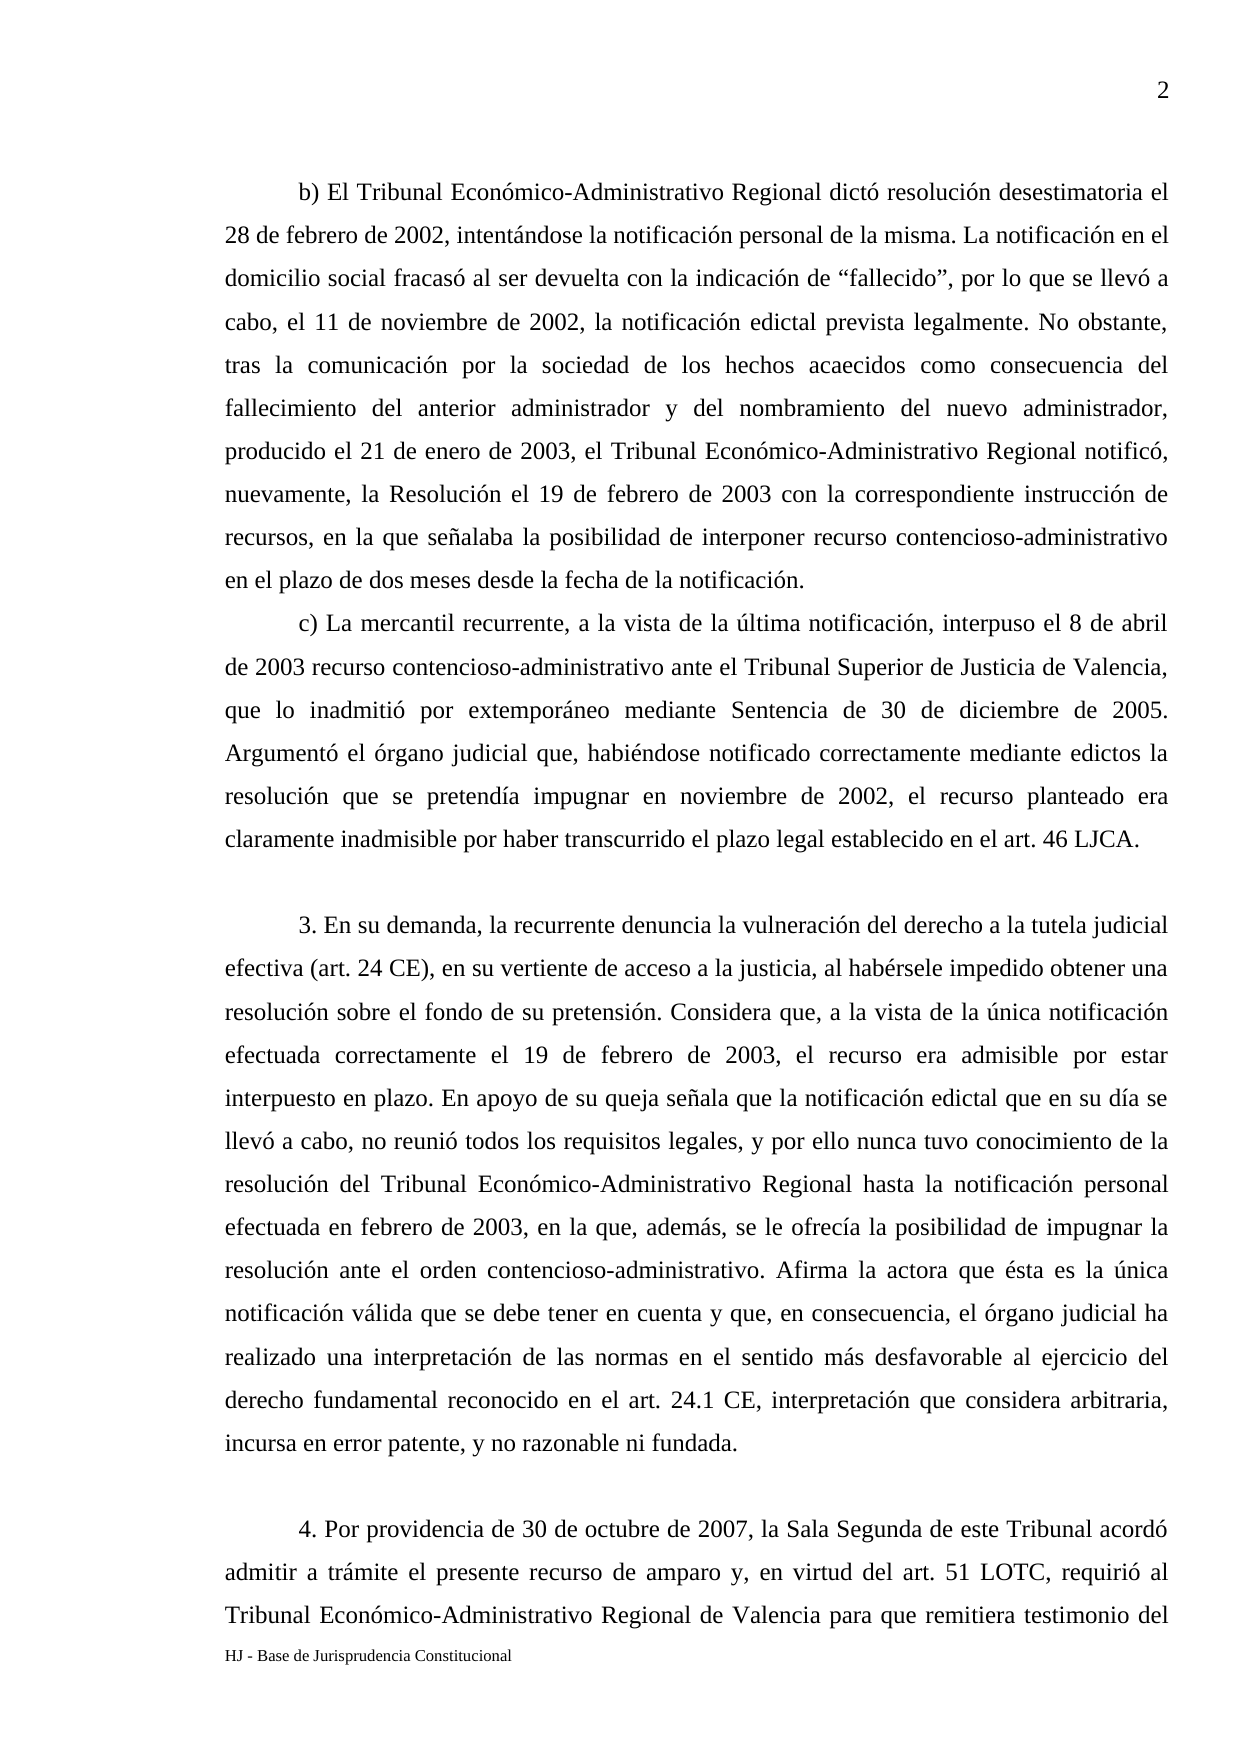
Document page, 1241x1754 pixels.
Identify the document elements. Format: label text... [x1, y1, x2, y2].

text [224, 1514, 1169, 1629]
text c) La mercantil recurrente, a la vista de la última notificación, interpuso el 8 de abril de 2003 recurso contencioso-administrativo ante el Tribunal Superior de Justicia de Valencia, que lo inadmitió por extemporáneo mediante Sentencia de 30 de diciembre de 2005. Argumentó el órgano judicial que, habiéndose notificado correctamente mediante edictos la resolución que se pretendía impugnar en noviembre de 2002, el recurso planteado era claramente inadmisible por haber transcurrido el plazo legal establecido en el art. 46 LJCA. [224, 608, 1169, 853]
text 3. En su demanda, la recurrente denuncia la vulneración del derecho a la tutela judicial efectiva (art. 24 CE), en su vertiente de acceso a la justicia, al habérsele impedido obtener una resolución sobre el fondo de su pretensión. Considera que, a la vista de la única notificación efectuada correctamente el 19 de febrero de 2003, el recurso era admisible por estar interpuesto en plazo. En apoyo de su queja señala que la notificación edictal que en su día se llevó a cabo, no reunió todos los requisitos legales, y por ello nunca tuvo conocimiento de la resolución del Tribunal Económico-Administrativo Regional hasta la notificación personal efectuada en febrero de 2003, en la que, además, se le ofrecía la posibilidad de impugnar la resolución ante el orden contencioso-administrativo. Afirma la actora que ésta es la única notificación válida que se debe tener en cuenta y que, en consecuencia, el órgano judicial ha realizado una interpretación de las normas en el sentido más desfavorable al ejercicio del derecho fundamental reconocido en el art. 24.1 CE, interpretación que considera arbitraria, incursa en error patente, y no razonable ni fundada. [224, 910, 1169, 1457]
text b) El Tribunal Económico-Administrativo Regional dictó resolución desestimatoria el 28 de febrero de 2002, intentándose la notificación personal de la misma. La notificación en el domicilio social fracasó al ser devuelta con la indicación de “fallecido”, por lo que se llevó a cabo, el 11 de noviembre de 2002, la notificación edictal prevista legalmente. No obstante, tras la comunicación por la sociedad de los hechos acaecidos como consecuencia del fallecimiento del anterior administrador y del nombramiento del nuevo administrador, producido el 21 de enero de 2003, el Tribunal Económico-Administrativo Regional notificó, nuevamente, la Resolución el 19 de febrero de 2003 con la correspondiente instrucción de recursos, en la que señalaba la posibilidad de interponer recurso contencioso-administrativo en el plazo de dos meses desde la fecha de la notificación. [224, 177, 1169, 594]
